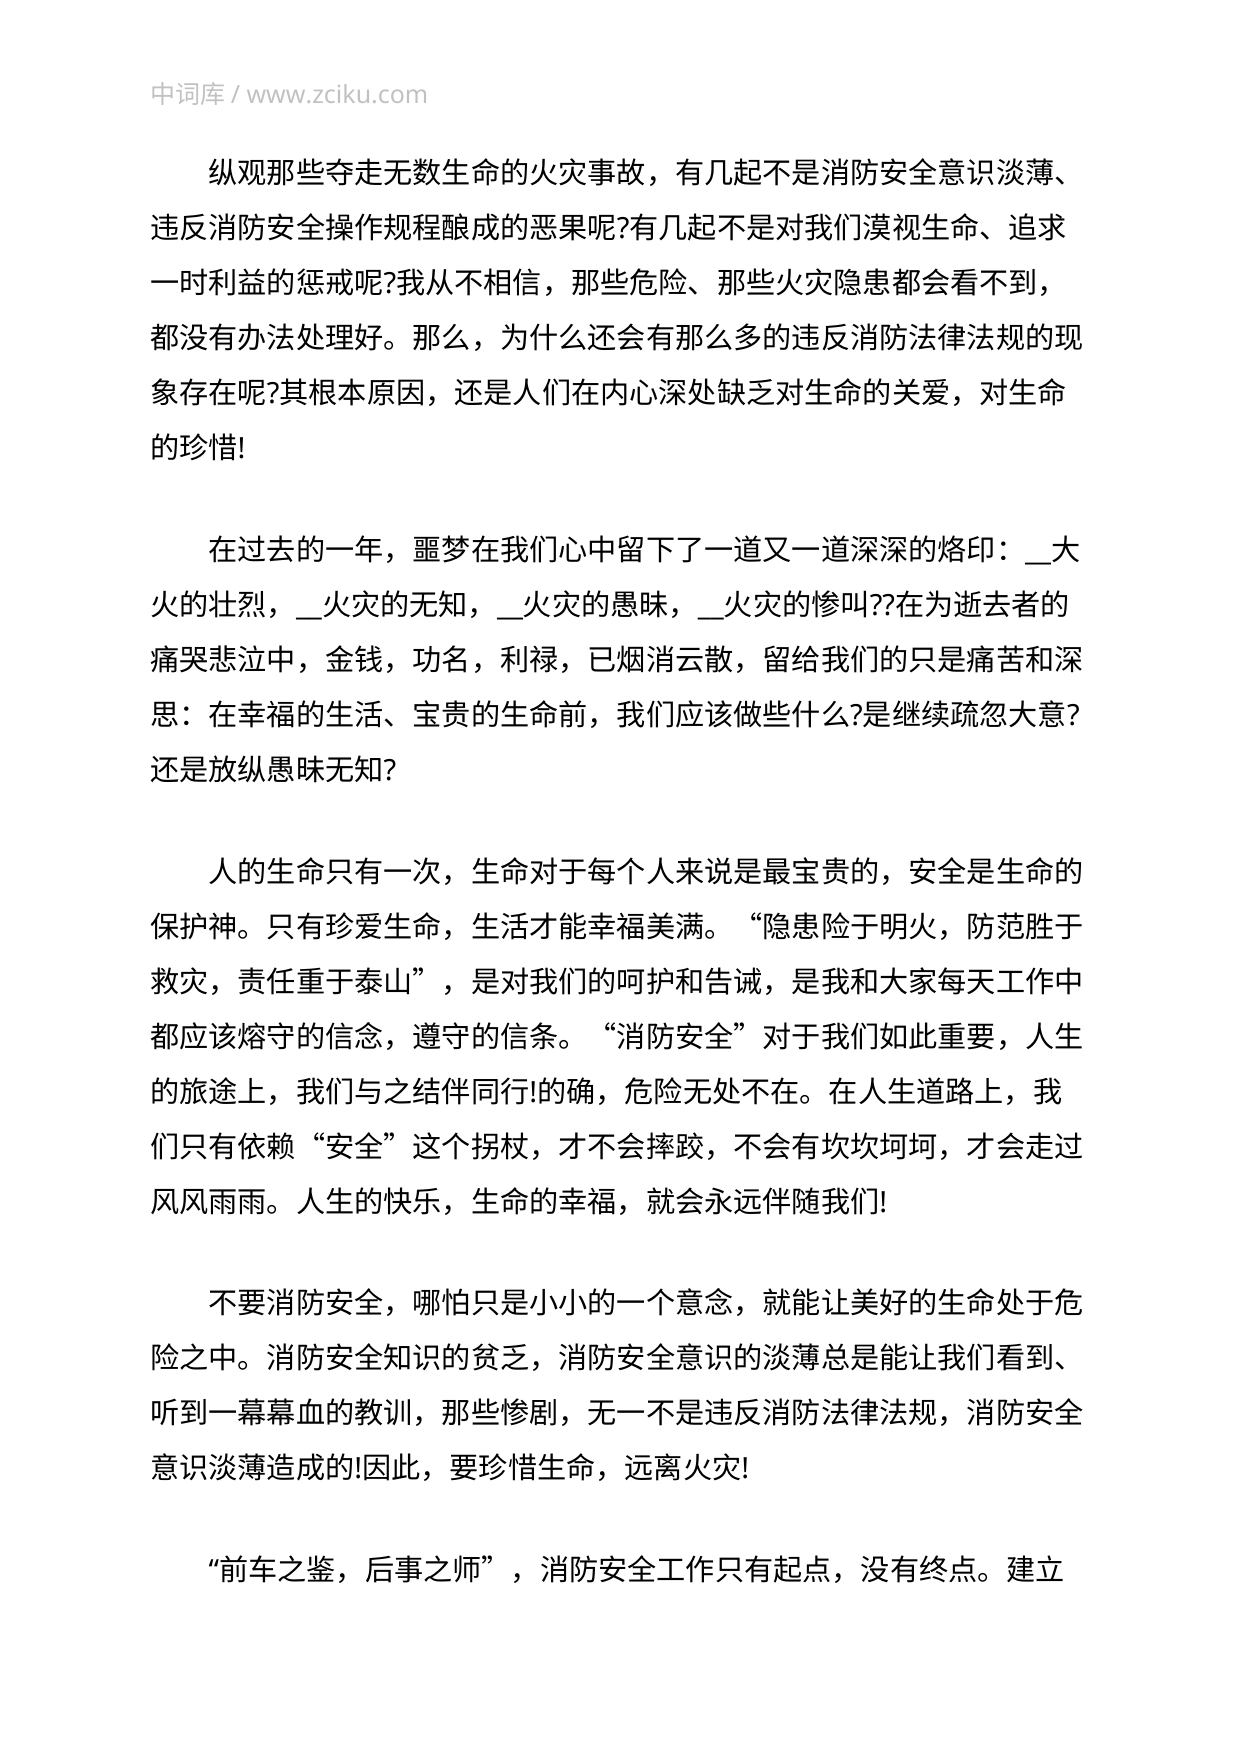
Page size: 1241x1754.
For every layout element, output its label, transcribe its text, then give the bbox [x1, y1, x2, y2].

text 在过去的一年，噩梦在我们心中留下了一道又一道深深的烙印：__大火的壮烈，__火灾的无知，__火灾的愚昧，__火灾的惨叫??在为逝去者的痛哭悲泣中，金钱，功名，利禄，已烟消云散，留给我们的只是痛苦和深思：在幸福的生活、宝贵的生命前，我们应该做些什么?是继续疏忽大意?还是放纵愚昧无知? [150, 527, 1090, 789]
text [150, 1547, 1090, 1589]
text 不要消防安全，哪怕只是小小的一个意念，就能让美好的生命处于危险之中。消防安全知识的贫乏，消防安全意识的淡薄总是能让我们看到、听到一幕幕血的教训，那些惨剧，无一不是违反消防法律法规，消防安全意识淡薄造成的!因此，要珍惜生命，远离火灾! [150, 1280, 1090, 1487]
text 人的生命只有一次，生命对于每个人来说是最宝贵的，安全是生命的保护神。只有珍爱生命，生活才能幸福美满。“隐患险于明火，防范胜于救灾，责任重于泰山”，是对我们的呵护和告诫，是我和大家每天工作中都应该熔守的信念，遵守的信条。“消防安全”对于我们如此重要，人生的旅途上，我们与之结伴同行!的确，危险无处不在。在人生道路上，我们只有依赖“安全”这个拐杖，才不会摔跤，不会有坎坎坷坷，才会走过风风雨雨。人生的快乐，生命的幸福，就会永远伴随我们! [150, 849, 1090, 1221]
text 纵观那些夺走无数生命的火灾事故，有几起不是消防安全意识淡薄、违反消防安全操作规程酿成的恶果呢?有几起不是对我们漠视生命、追求一时利益的惩戒呢?我从不相信，那些危险、那些火灾隐患都会看不到，都没有办法处理好。那么，为什么还会有那么多的违反消防法律法规的现象存在呢?其根本原因，还是人们在内心深处缺乏对生命的关爱，对生命的珍惜! [150, 150, 1090, 467]
